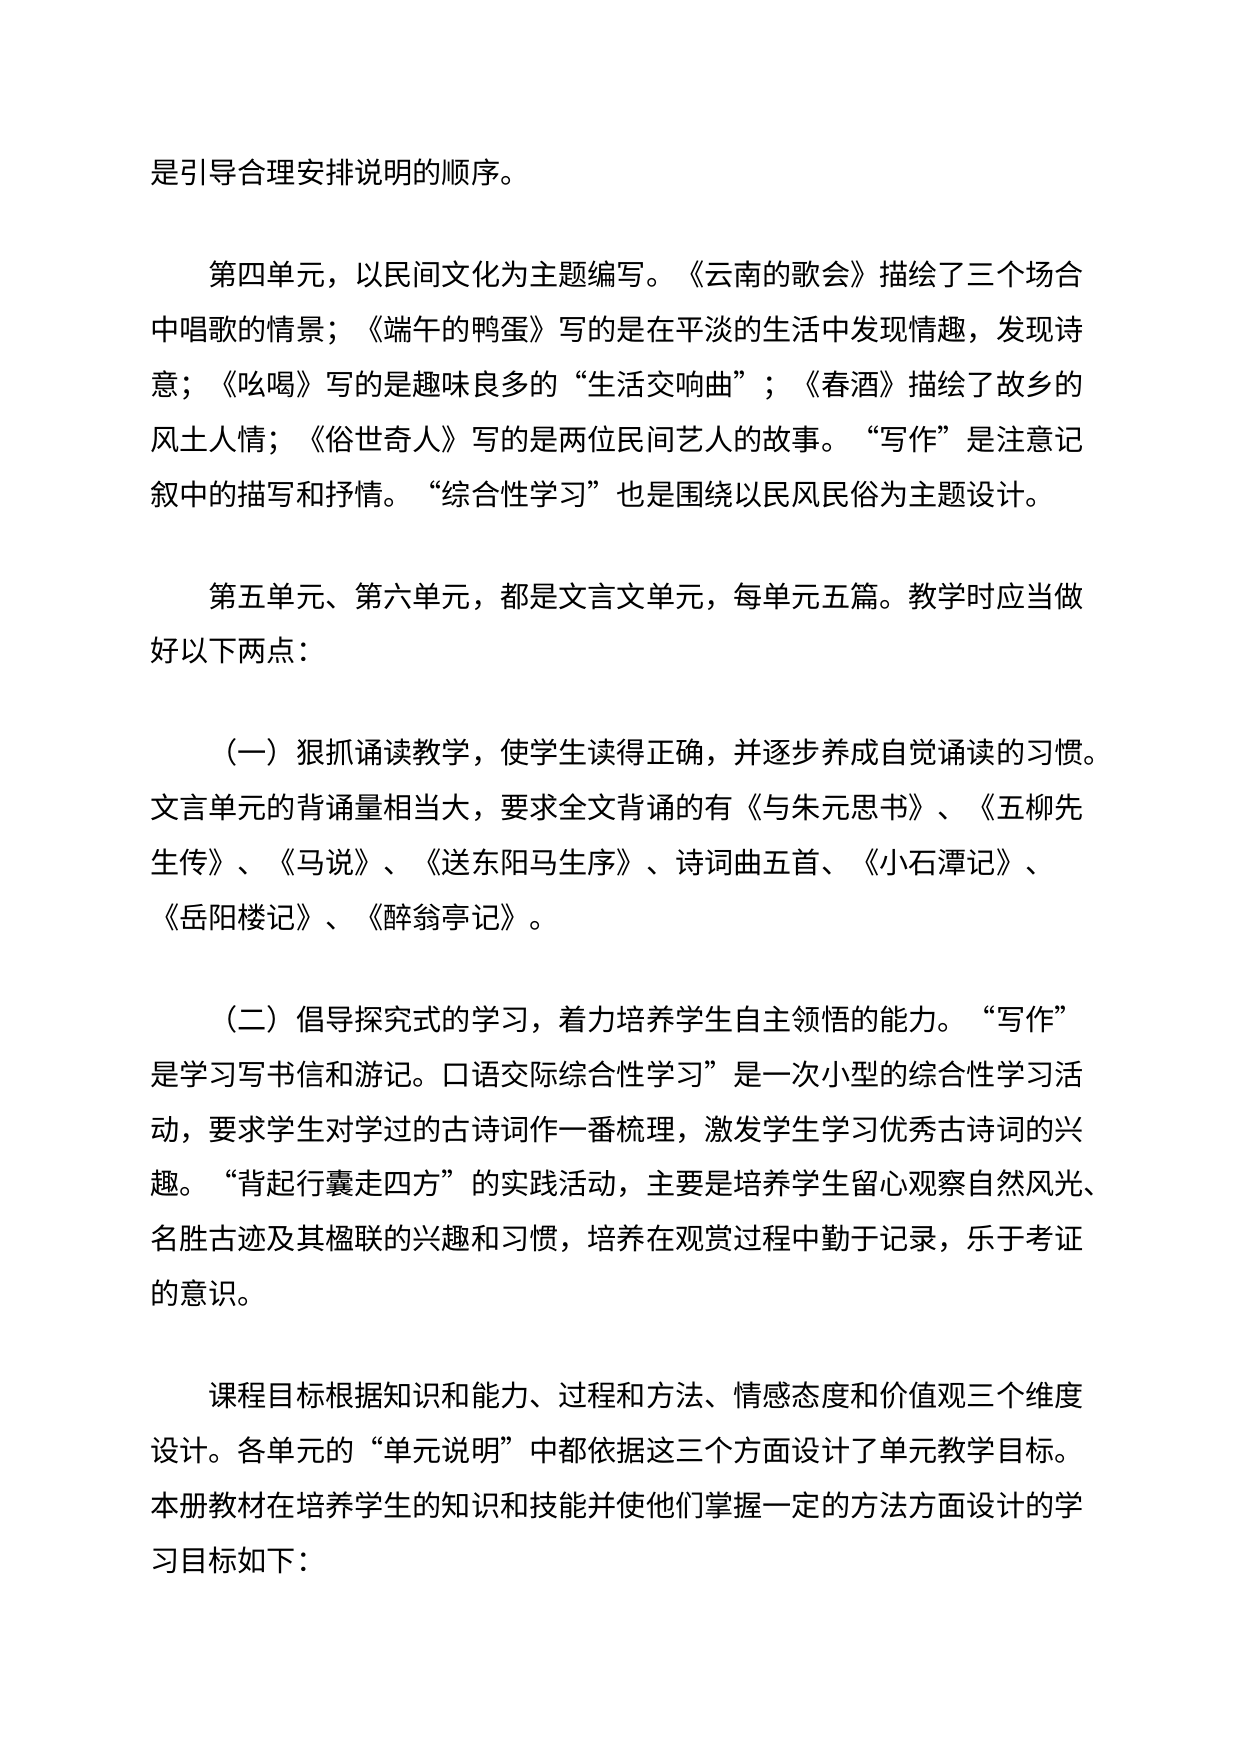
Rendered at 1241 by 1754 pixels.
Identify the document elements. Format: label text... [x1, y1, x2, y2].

text 课程目标根据知识和能力、过程和方法、情感态度和价值观三个维度设计。各单元的“单元说明”中都依据这三个方面设计了单元教学目标。本册教材在培养学生的知识和技能并使他们掌握一定的方法方面设计的学习目标如下： [150, 1372, 1090, 1579]
text 第四单元，以民间文化为主题编写。《云南的歌会》描绘了三个场合中唱歌的情景；《端午的鸭蛋》写的是在平淡的生活中发现情趣，发现诗意；《吆喝》写的是趣味良多的“生活交响曲”；《春酒》描绘了故乡的风土人情；《俗世奇人》写的是两位民间艺人的故事。“写作”是注意记叙中的描写和抒情。“综合性学习”也是围绕以民风民俗为主题设计。 [150, 252, 1090, 514]
text 第五单元、第六单元，都是文言文单元，每单元五篇。教学时应当做好以下两点： [150, 573, 1090, 670]
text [150, 150, 1090, 192]
text （二）倡导探究式的学习，着力培养学生自主领悟的能力。“写作”是学习写书信和游记。口语交际综合性学习”是一次小型的综合性学习活动，要求学生对学过的古诗词作一番梳理，激发学生学习优秀古诗词的兴趣。“背起行囊走四方”的实践活动，主要是培养学生留心观察自然风光、名胜古迹及其楹联的兴趣和习惯，培养在观赏过程中勤于记录，乐于考证的意识。 [150, 996, 1090, 1313]
text （一）狠抓诵读教学，使学生读得正确，并逐步养成自觉诵读的习惯。文言单元的背诵量相当大，要求全文背诵的有《与朱元思书》、《五柳先生传》、《马说》、《送东阳马生序》、诗词曲五首、《小石潭记》、《岳阳楼记》、《醉翁亭记》。 [150, 730, 1090, 937]
